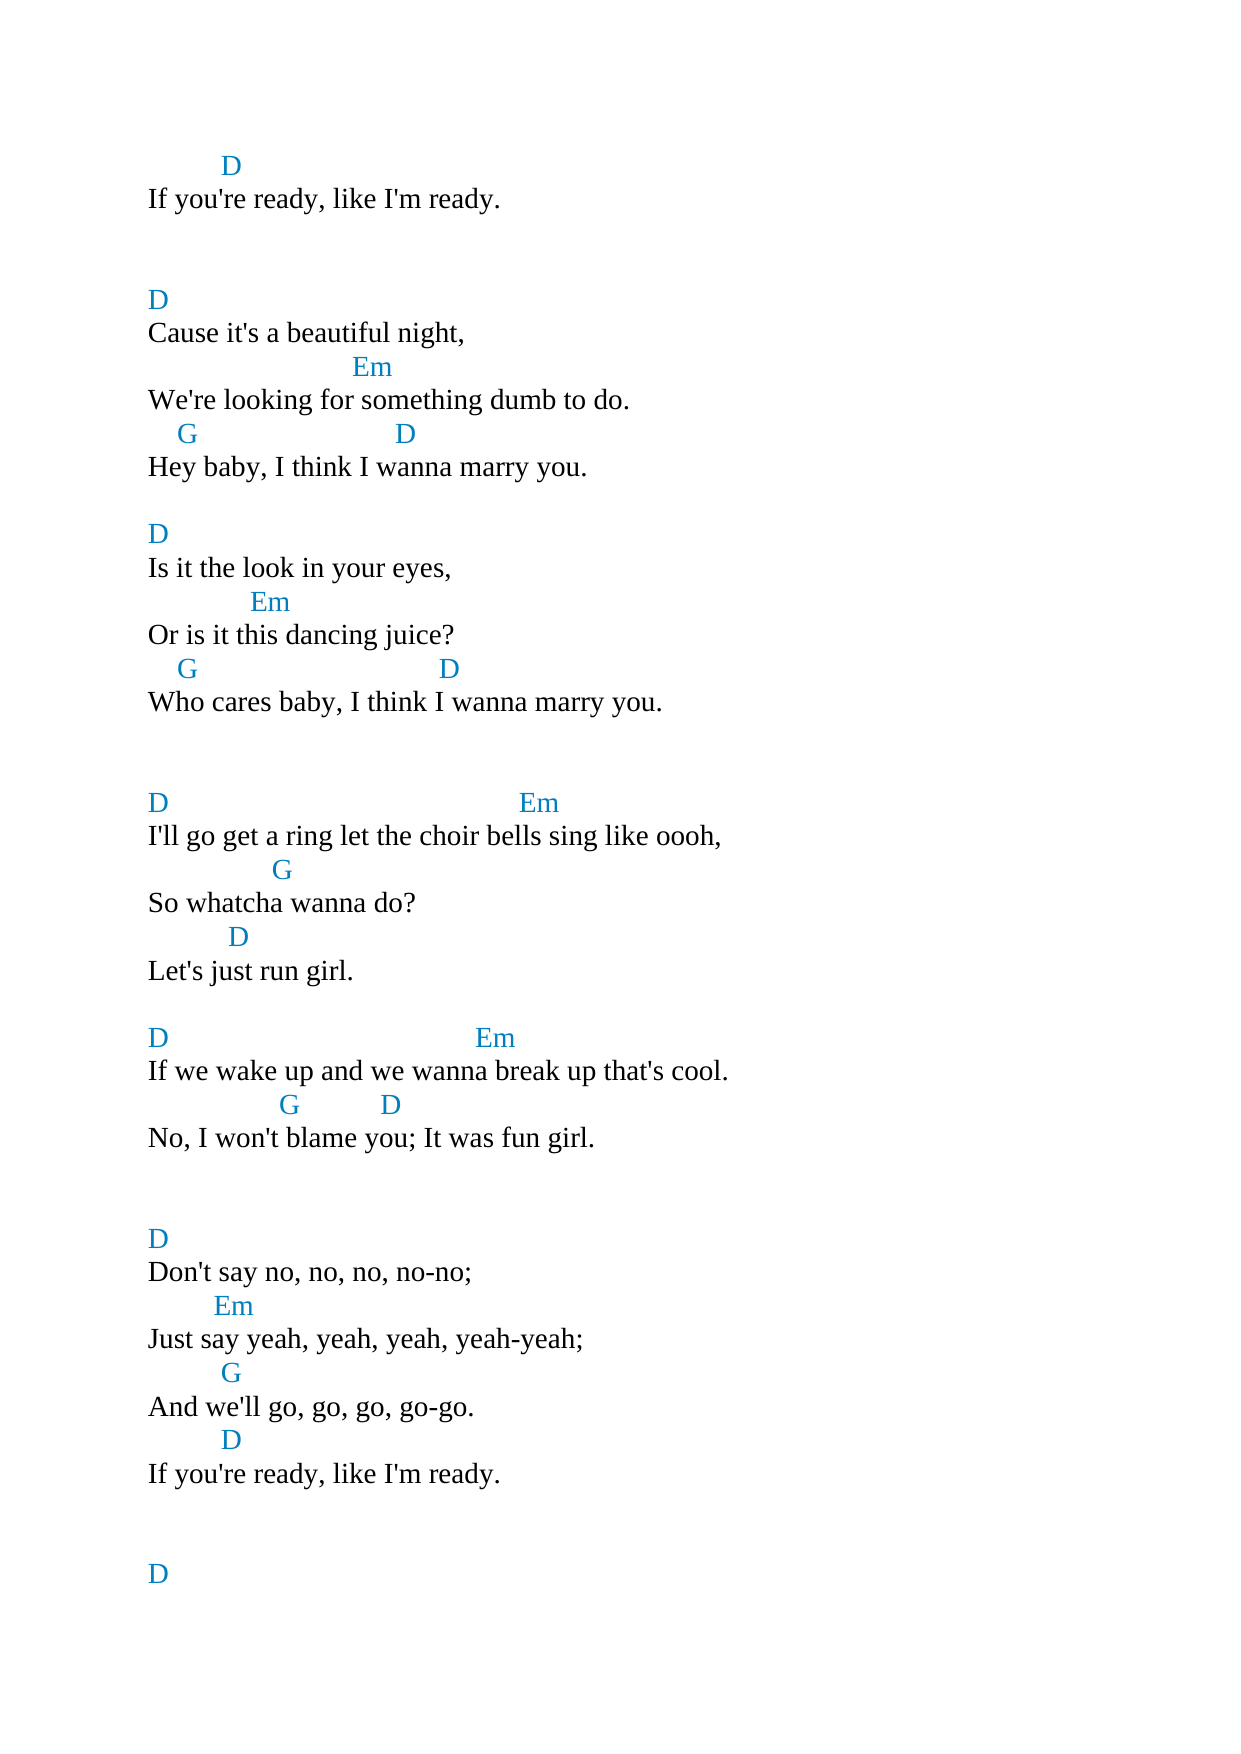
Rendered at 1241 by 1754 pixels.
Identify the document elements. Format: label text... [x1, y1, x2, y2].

text We're looking for something dumb to do. [148, 382, 1093, 416]
text Em [148, 584, 1093, 617]
text G [148, 1355, 1093, 1389]
text If you're ready, like I'm ready. [148, 181, 1093, 215]
text D [148, 1556, 1093, 1590]
text D [148, 919, 1093, 953]
text D [148, 1221, 1093, 1254]
text Let's just run girl. [148, 953, 1093, 986]
text Or is it this dancing juice? [148, 617, 1093, 651]
text G D [148, 651, 1093, 684]
text If you're ready, like I'm ready. [148, 1456, 1093, 1489]
text Just say yeah, yeah, yeah, yeah-yeah; [148, 1322, 1093, 1355]
text Cause it's a beautiful night, [148, 315, 1093, 349]
text Hey baby, I think I wanna marry you. [148, 449, 1093, 483]
text Don't say no, no, no, no-no; [148, 1254, 1093, 1288]
text Who cares baby, I think I wanna marry you. [148, 684, 1093, 718]
text If we wake up and we wanna break up that's cool. [148, 1053, 1093, 1087]
text And we'll go, go, go, go-go. [148, 1389, 1093, 1422]
text So whatcha wanna do? [148, 886, 1093, 919]
text D [148, 517, 1093, 550]
text I'll go get a ring let the choir bells sing like oooh, [148, 818, 1093, 852]
text D Em [148, 1020, 1093, 1053]
text D Em [148, 785, 1093, 818]
text Em [148, 349, 1093, 382]
text D [148, 282, 1093, 315]
text D [148, 148, 1093, 181]
text G D [148, 1087, 1093, 1120]
text Is it the look in your eyes, [148, 550, 1093, 584]
text Em [148, 1288, 1093, 1322]
text D [148, 1422, 1093, 1456]
text No, I won't blame you; It was fun girl. [148, 1120, 1093, 1154]
text G D [148, 416, 1093, 449]
text G [148, 852, 1093, 886]
